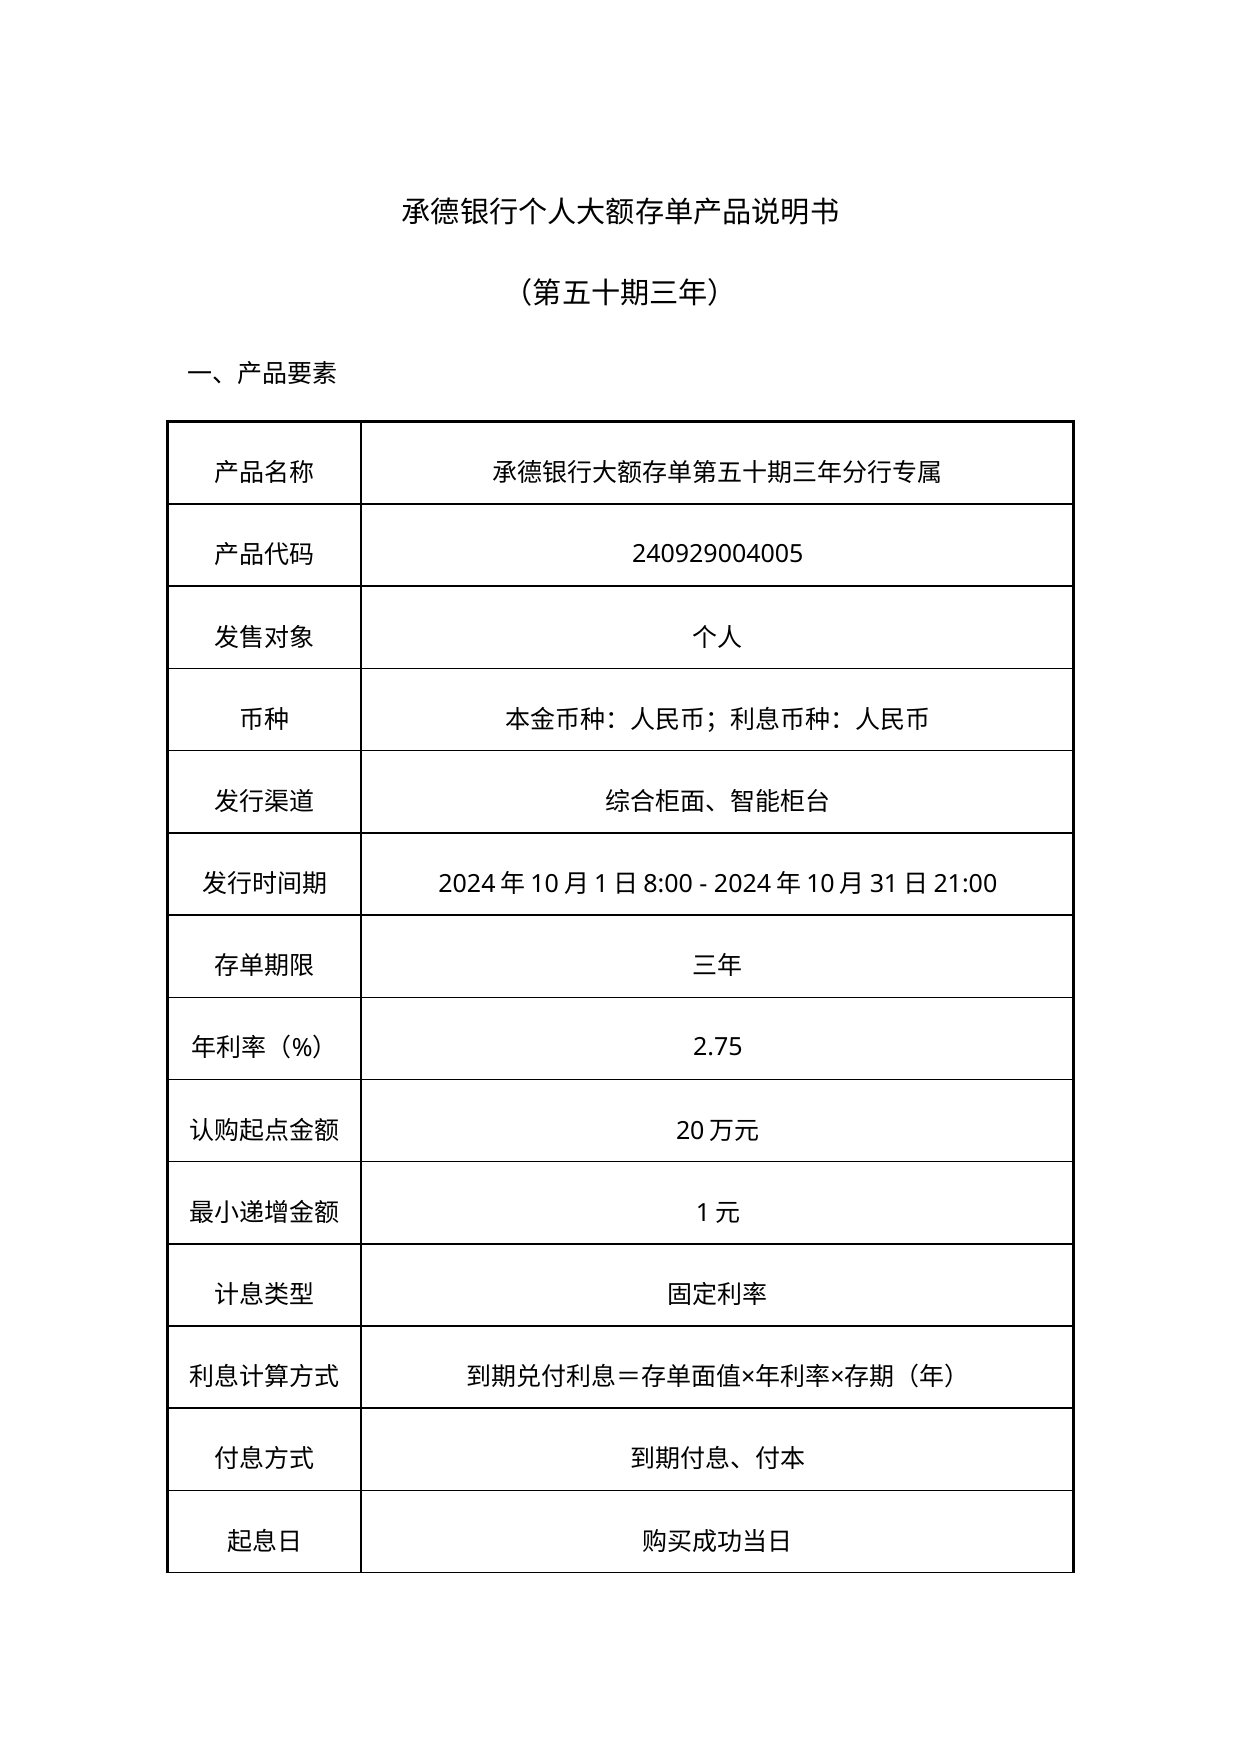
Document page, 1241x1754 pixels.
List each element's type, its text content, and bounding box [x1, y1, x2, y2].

table_header 产品名称 [169, 423, 360, 503]
table_header 承德银行大额存单第五十期三年分行专属 [362, 423, 1072, 503]
table_cell 20万元 [362, 1080, 1072, 1161]
table_cell 产品代码 [169, 505, 360, 585]
table_cell 固定利率 [362, 1245, 1072, 1325]
table_cell 发行渠道 [169, 751, 360, 832]
table_cell 起息日 [169, 1491, 360, 1572]
table_cell 2024年10月1日8:00 - 2024年10月31日21:00 [362, 834, 1072, 914]
table_cell 三年 [362, 916, 1072, 996]
text 承德银行个人大额存单产品说明书 [187, 178, 1053, 243]
table_cell 利息计算方式 [169, 1327, 360, 1407]
table_cell 付息方式 [169, 1409, 360, 1489]
table_cell 240929004005 [362, 505, 1072, 585]
table_cell 个人 [362, 587, 1072, 668]
table_cell 币种 [169, 669, 360, 750]
table_cell 发行时间期 [169, 834, 360, 914]
table_cell 1元 [362, 1162, 1072, 1243]
table_cell 发售对象 [169, 587, 360, 668]
table_cell 到期兑付利息＝存单面值×年利率×存期（年） [362, 1327, 1072, 1407]
table_cell 最小递增金额 [169, 1162, 360, 1243]
table_cell 认购起点金额 [169, 1080, 360, 1161]
table_cell 购买成功当日 [362, 1491, 1072, 1572]
list 产品要素 [187, 339, 1053, 404]
table_cell 综合柜面、智能柜台 [362, 751, 1072, 832]
text （第五十期三年） [187, 258, 1053, 323]
table_cell 计息类型 [169, 1245, 360, 1325]
table_cell 存单期限 [169, 916, 360, 996]
table_cell 年利率（%） [169, 998, 360, 1078]
table_cell 2.75 [362, 998, 1072, 1078]
table_cell 到期付息、付本 [362, 1409, 1072, 1489]
table_cell 本金币种：人民币；利息币种：人民币 [362, 669, 1072, 750]
